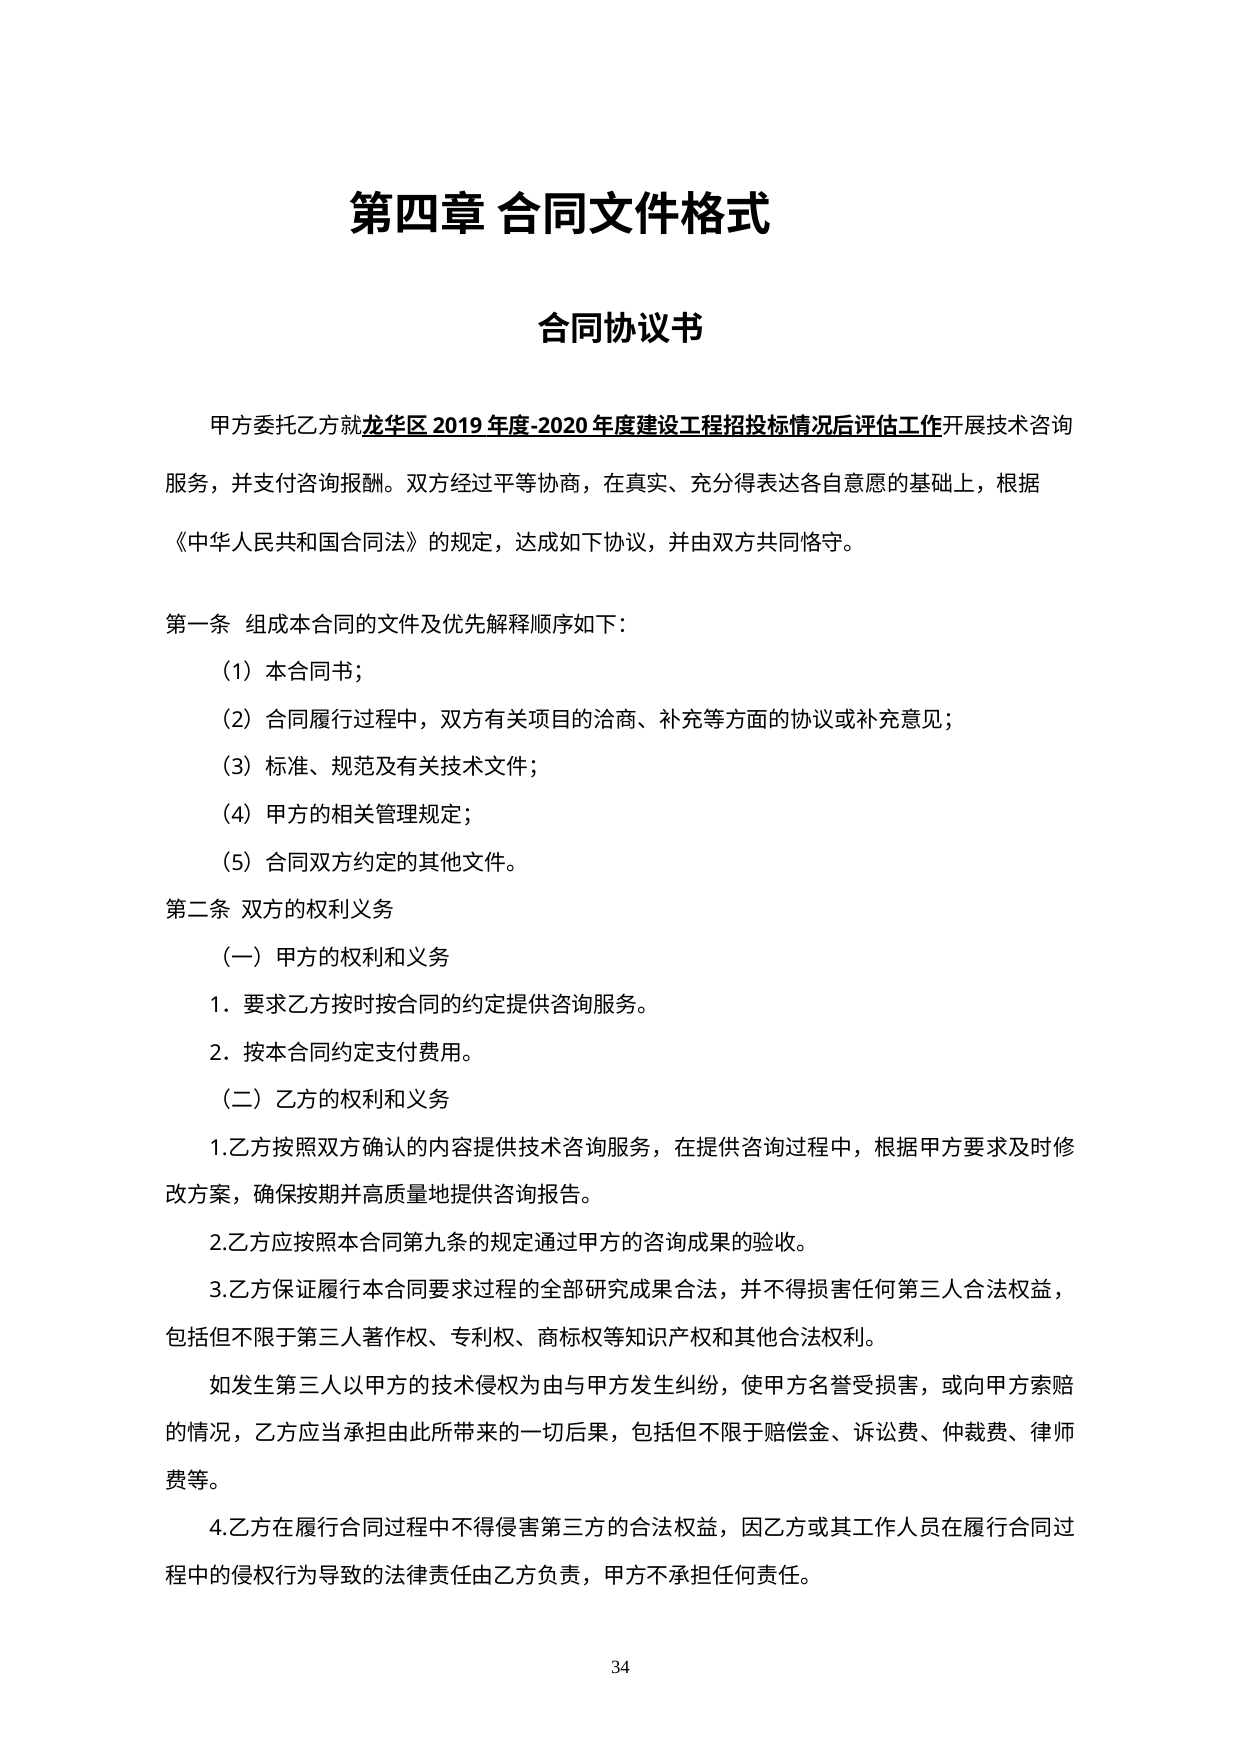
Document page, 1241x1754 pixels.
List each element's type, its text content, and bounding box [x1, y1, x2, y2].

text （2）合同履行过程中，双方有关项目的洽商、补充等方面的协议或补充意见； [165, 702, 1075, 733]
text 1．要求乙方按时按合同的约定提供咨询服务。 [165, 987, 1075, 1019]
text 第四章 合同文件格式 [165, 177, 1075, 243]
text 第一条 组成本合同的文件及优先解释顺序如下： [165, 607, 1075, 638]
text （3）标准、规范及有关技术文件； [165, 749, 1075, 781]
text （1）本合同书； [165, 654, 1075, 686]
text （5）合同双方约定的其他文件。 [165, 844, 1075, 876]
text 甲方委托乙方就龙华区2019年度-2020年度建设工程招投标情况后评估工作开展技术咨询服务，并支付咨询报酬。双方经过平等协商，在真实、充分得表达各自意愿的基础上，根据《中华人民共和国合同法》的规定，达成如下协议，并由双方共同恪守。 [165, 387, 1075, 562]
text 2.乙方应按照本合同第九条的规定通过甲方的咨询成果的验收。 [165, 1225, 1075, 1257]
text 1.乙方按照双方确认的内容提供技术咨询服务，在提供咨询过程中，根据甲方要求及时修改方案，确保按期并高质量地提供咨询报告。 [165, 1130, 1075, 1209]
text 2．按本合同约定支付费用。 [165, 1035, 1075, 1066]
text 第二条 双方的权利义务 [165, 892, 1075, 924]
text 4.乙方在履行合同过程中不得侵害第三方的合法权益，因乙方或其工作人员在履行合同过程中的侵权行为导致的法律责任由乙方负责，甲方不承担任何责任。 [165, 1510, 1075, 1589]
text 如发生第三人以甲方的技术侵权为由与甲方发生纠纷，使甲方名誉受损害，或向甲方索赔的情况，乙方应当承担由此所带来的一切后果，包括但不限于赔偿金、诉讼费、仲裁费、律师费等。 [165, 1368, 1075, 1494]
subtitle 合同协议书 [165, 302, 1075, 350]
text （二）乙方的权利和义务 [165, 1082, 1075, 1114]
text （一）甲方的权利和义务 [165, 939, 1075, 971]
text 3.乙方保证履行本合同要求过程的全部研究成果合法，并不得损害任何第三人合法权益，包括但不限于第三人著作权、专利权、商标权等知识产权和其他合法权利。 [165, 1272, 1075, 1352]
text （4）甲方的相关管理规定； [165, 797, 1075, 829]
